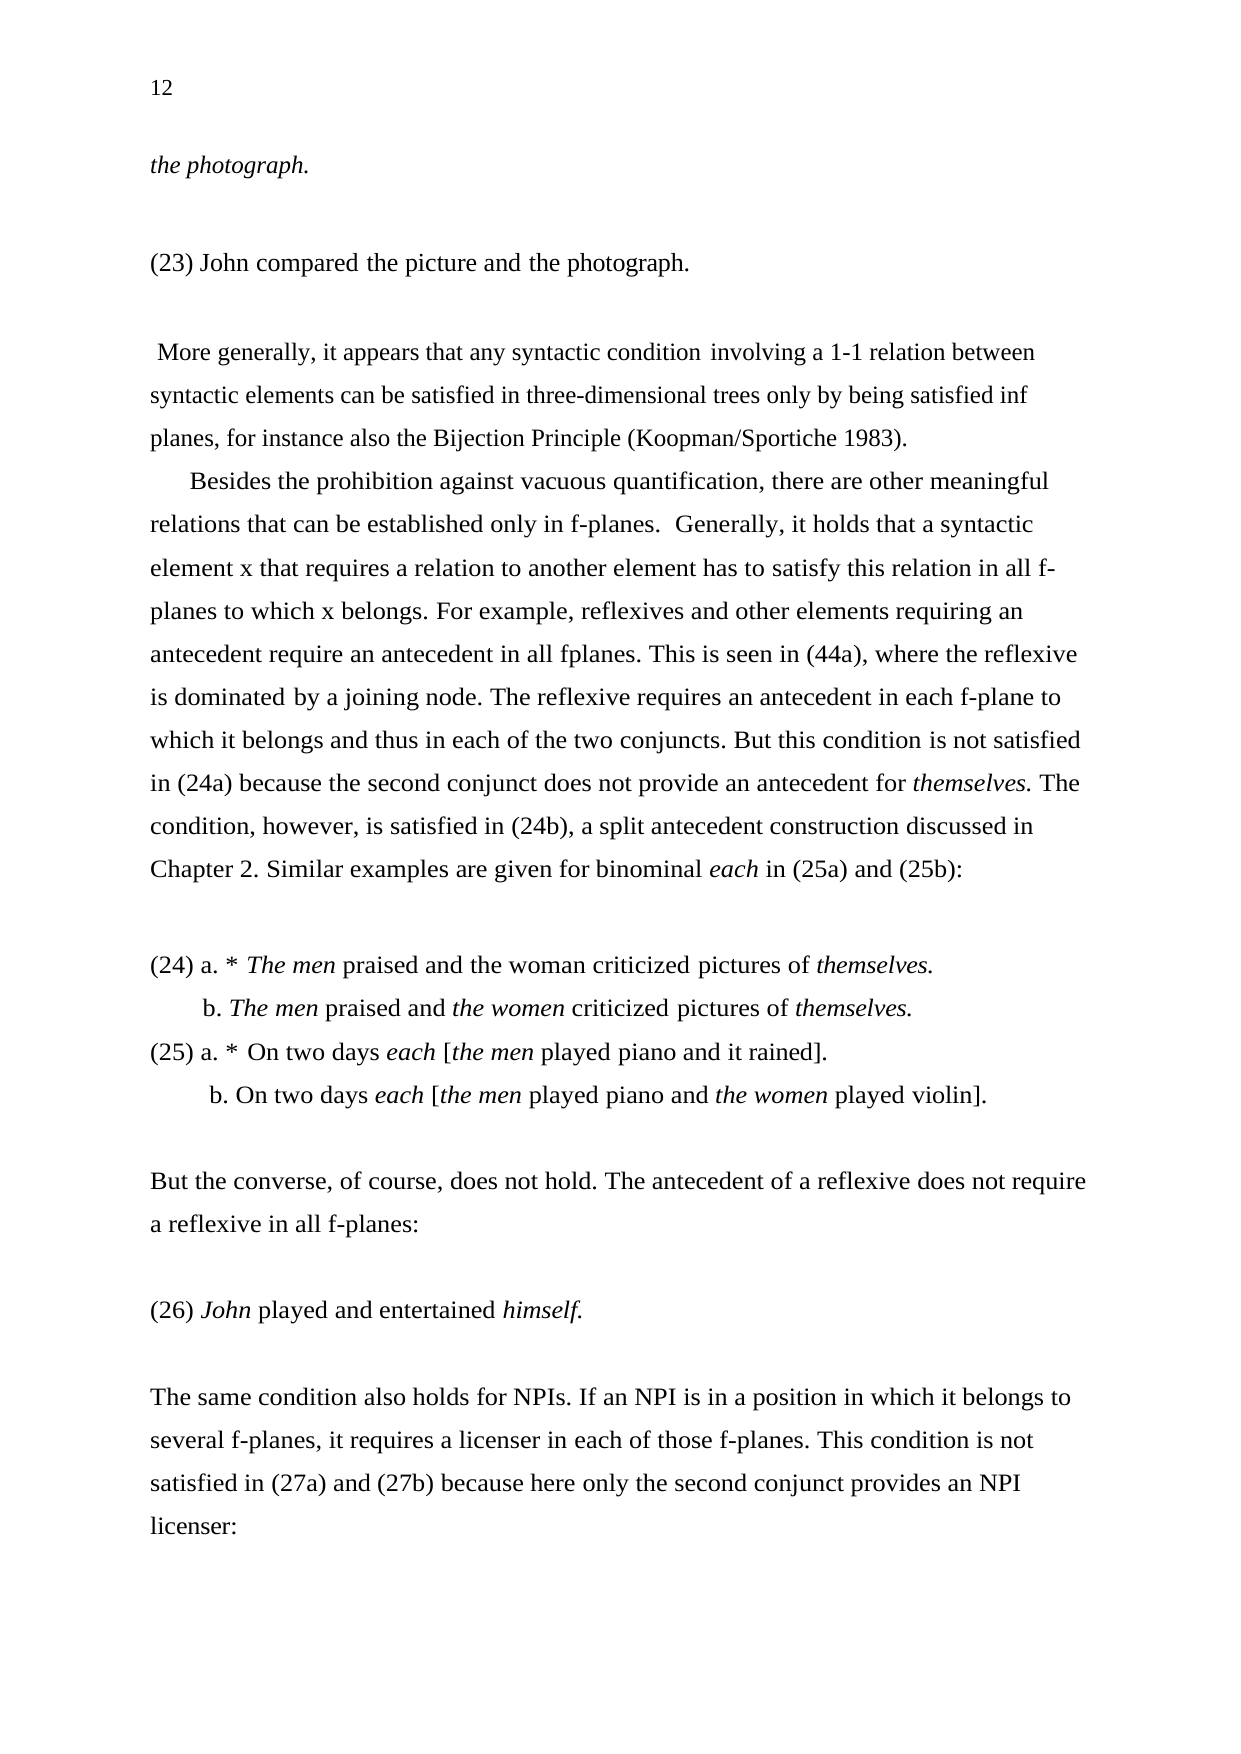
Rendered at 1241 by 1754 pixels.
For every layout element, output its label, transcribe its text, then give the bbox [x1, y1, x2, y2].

text (24) a. * The men praised and the woman criticized pictures of themselves. [150, 950, 1090, 979]
text b. On two days each [the men played piano and the women played violin]. [150, 1080, 1090, 1108]
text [150, 150, 1090, 179]
text (23) John compared the picture and the photograph. [150, 247, 1090, 277]
text More generally, it appears that any syntactic condition involving a 1-1 relation between syntactic elements can be satisfied in three-dimensional trees only by being satisfied inf­ planes, for instance also the Bijection Principle (Koopman/Sportiche 1983). [150, 337, 1090, 452]
text The same condition also holds for NPIs. If an NPI is in a position in which it belongs to several f-planes, it requires a licenser in each of those f-planes. This condition is not satisfied in (27a) and (27b) because here only the second conjunct provides an NPI licenser: [150, 1382, 1090, 1540]
text But the converse, of course, does not hold. The antecedent of a reflexive does not require a reflexive in all f-planes: [150, 1166, 1090, 1238]
text b. The men praised and the women criticized pictures of themselves. [150, 993, 1090, 1022]
text (26) John played and entertained himself. [150, 1296, 1090, 1324]
text (25) a. * On two days each [the men played piano and it rained]. [150, 1037, 1090, 1065]
text Besides the prohibition against vacuous quantification, there are other meaningful relations that can be established only in f-planes. Generally, it holds that a syntactic element x that requires a relation to another element has to satisfy this relation in all f-planes to which x belongs. For example, reflexives and other elements requiring an antecedent require an antecedent in all f­planes. This is seen in (44a), where the reflexive is dominated by a joining node. The reflexive requires an antecedent in each f-plane to which it belongs and thus in each of the two conjuncts. But this condition is not satisfied in (24a) because the second conjunct does not provide an antecedent for themselves. The condition, however, is satisfied in (24b), a split antecedent construction discussed in Chapter 2. Similar examples are given for binominal each in (25a) and (25b): [150, 466, 1090, 883]
